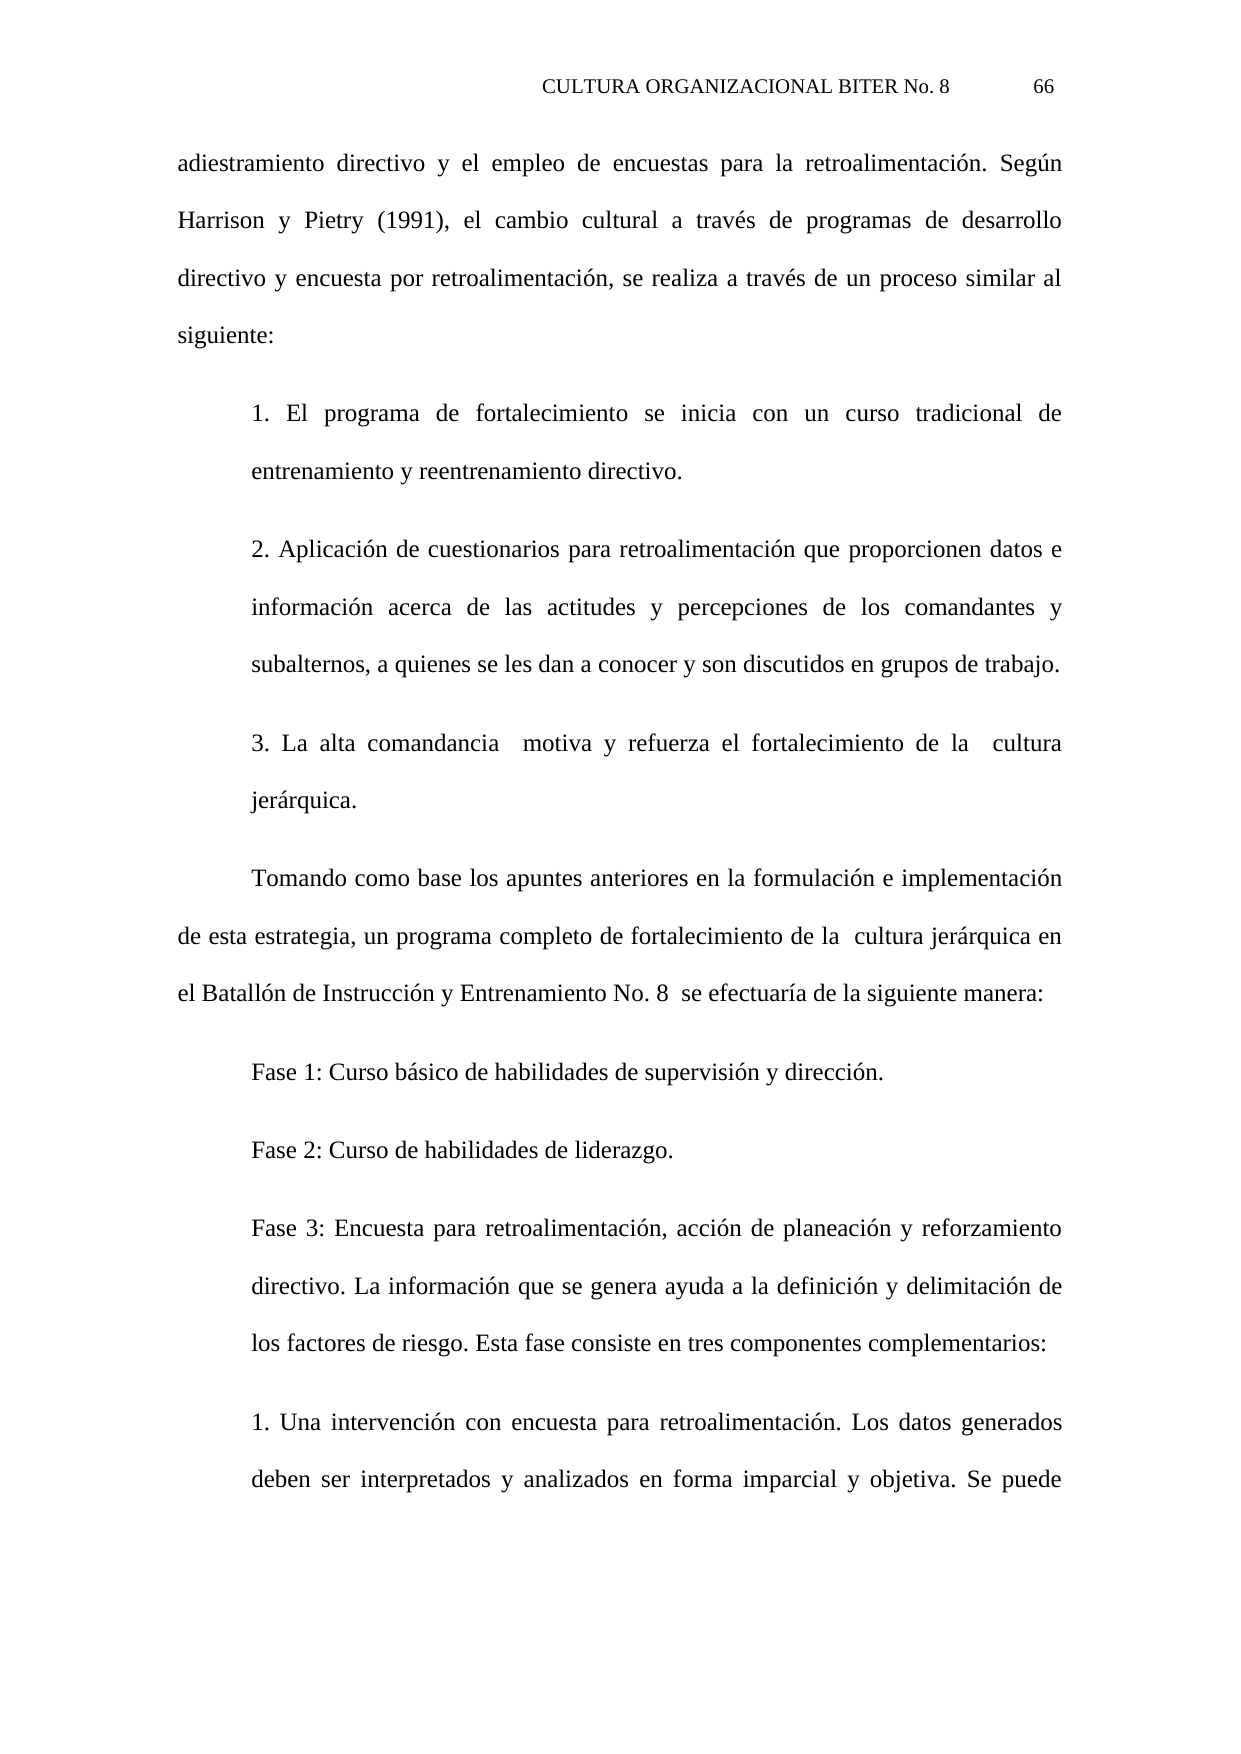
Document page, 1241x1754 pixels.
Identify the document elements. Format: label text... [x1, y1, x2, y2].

text 3. La alta comandancia motiva y refuerza el fortalecimiento de la cultura jerárquica. [251, 728, 1063, 814]
text 2. Aplicación de cuestionarios para retroalimentación que proporcionen datos e información acerca de las actitudes y percepciones de los comandantes y subalternos, a quienes se les dan a conocer y son discutidos en grupos de trabajo. [251, 534, 1063, 678]
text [251, 1407, 1063, 1493]
text Fase 3: Encuesta para retroalimentación, acción de planeación y reforzamiento directivo. La información que se genera ayuda a la definición y delimitación de los factores de riesgo. Esta fase consiste en tres componentes complementarios: [251, 1213, 1063, 1357]
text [177, 148, 1063, 349]
text Tomando como base los apuntes anteriores en la formulación e implementación de esta estrategia, un programa completo de fortalecimiento de la cultura jerárquica en el Batallón de Instrucción y Entrenamiento No. 8 se efectuaría de la siguiente manera: [177, 863, 1063, 1007]
text Fase 1: Curso básico de habilidades de supervisión y dirección. [177, 1057, 1063, 1086]
text 1. El programa de fortalecimiento se inicia con un curso tradicional de entrenamiento y reentrenamiento directivo. [251, 398, 1063, 485]
text Fase 2: Curso de habilidades de liderazgo. [177, 1135, 1063, 1164]
